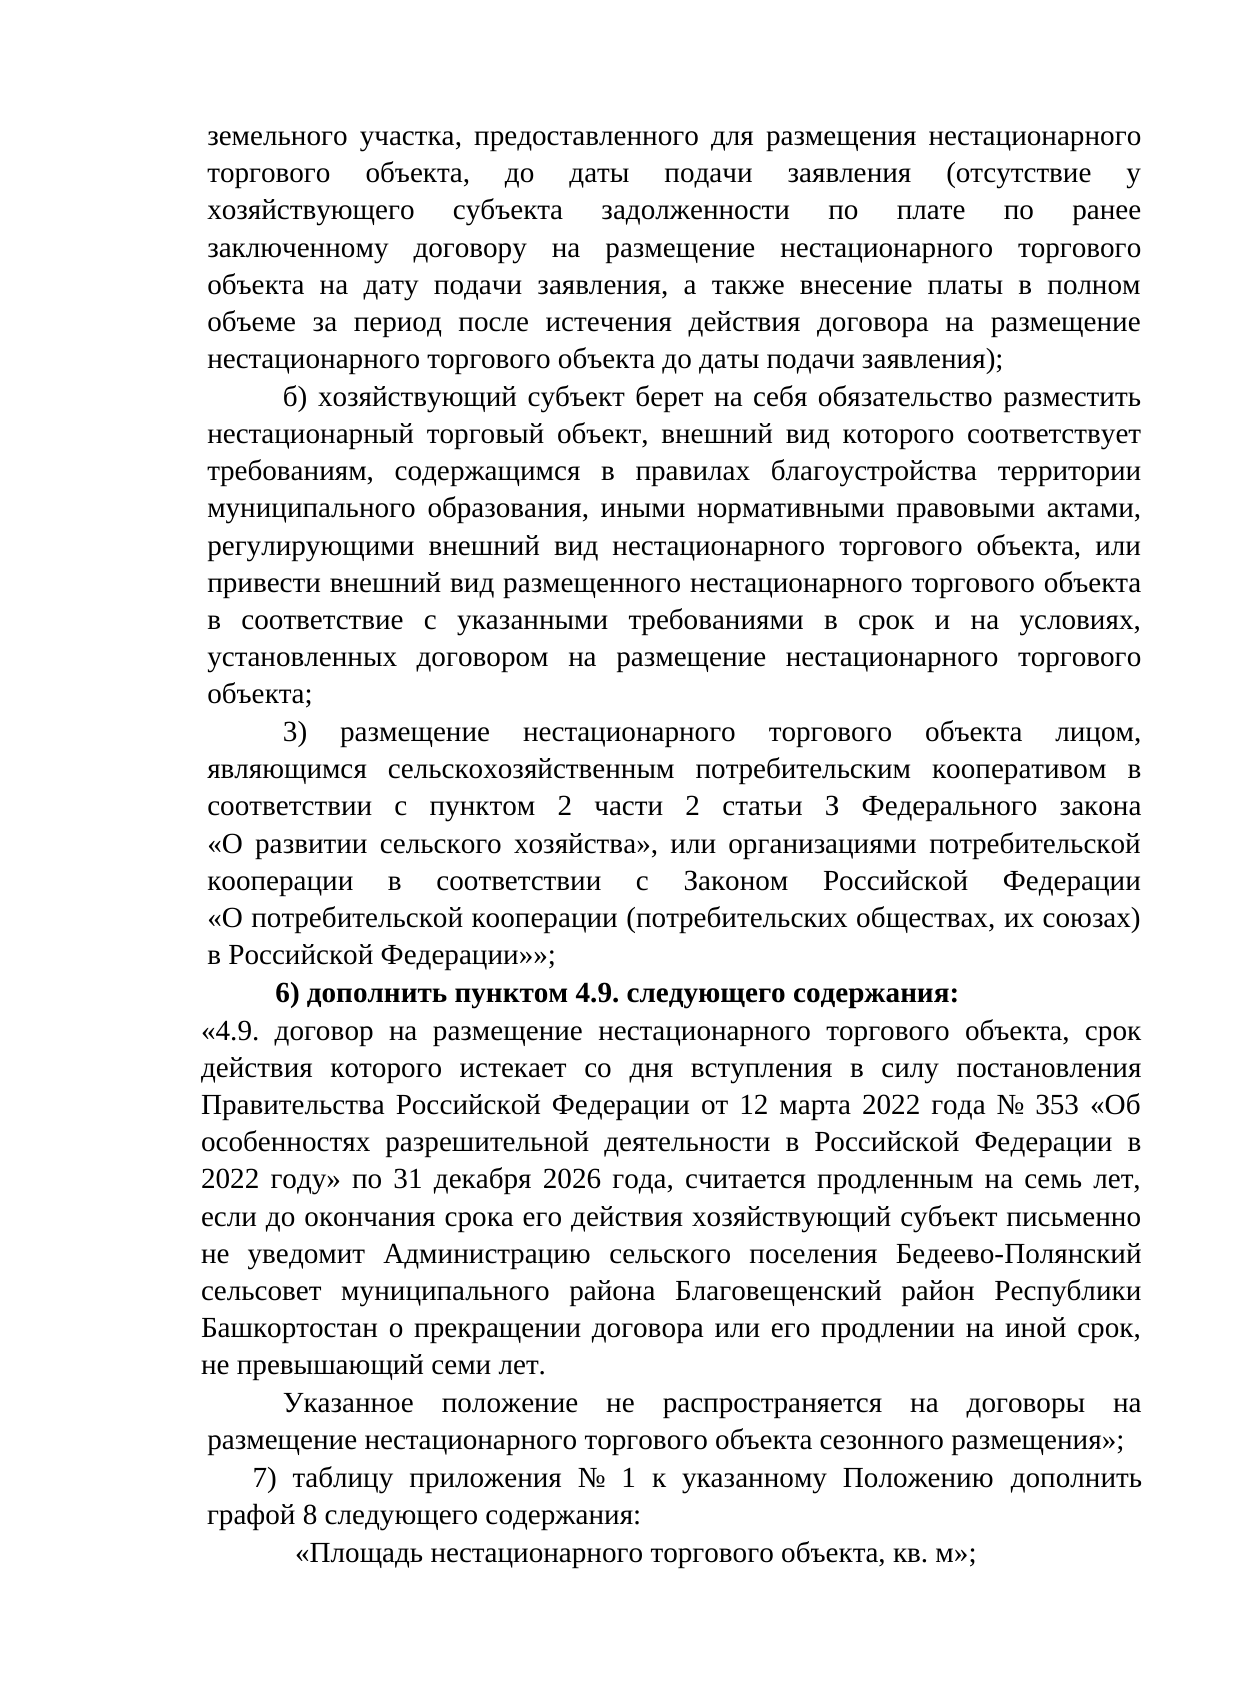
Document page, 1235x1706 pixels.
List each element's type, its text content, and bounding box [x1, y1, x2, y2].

text 3) размещение нестационарного торгового объекта лицом, являющимся сельскохозяйственным потребительским кооперативом в соответствии с пунктом 2 части 2 статьи З Федерального закона «О развитии сельского хозяйства», или организациями потребительской кооперации в соответствии с Законом Российской Федерации «О потребительской кооперации (потребительских обществах, их союзах) в Российской Федерации»»; [207, 714, 1142, 971]
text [207, 118, 1142, 375]
text 6) дополнить пунктом 4.9. следующего содержания: [275, 975, 1142, 1008]
text Указанное положение не распространяется на договоры на размещение нестационарного торгового объекта сезонного размещения»; [207, 1385, 1142, 1456]
text «4.9. договор на размещение нестационарного торгового объекта, срок действия которого истекает со дня вступления в силу постановления Правительства Российской Федерации от 12 марта 2022 года № 353 «Об особенностях разрешительной деятельности в Российской Федерации в 2022 году» по 31 декабря 2026 года, считается продленным на семь лет, если до окончания срока его действия хозяйствующий субъект письменно не уведомит Администрацию сельского поселения Бедеево-Полянский сельсовет муниципального района Благовещенский район Республики Башкортостан о прекращении договора или его продлении на иной срок, не превышающий семи лет. [201, 1013, 1142, 1381]
text «Площадь нестационарного торгового объекта, кв. м»; [295, 1535, 1142, 1568]
text б) хозяйствующий субъект берет на себя обязательство разместить нестационарный торговый объект, внешний вид которого соответствует требованиям, содержащимся в правилах благоустройства территории муниципального образования, иными нормативными правовыми актами, регулирующими внешний вид нестационарного торгового объекта, или привести внешний вид размещенного нестационарного торгового объекта в соответствие с указанными требованиями в срок и на условиях, установленных договором на размещение нестационарного торгового объекта; [207, 379, 1142, 710]
text 7) таблицу приложения № 1 к указанному Положению дополнить графой 8 следующего содержания: [207, 1460, 1142, 1531]
